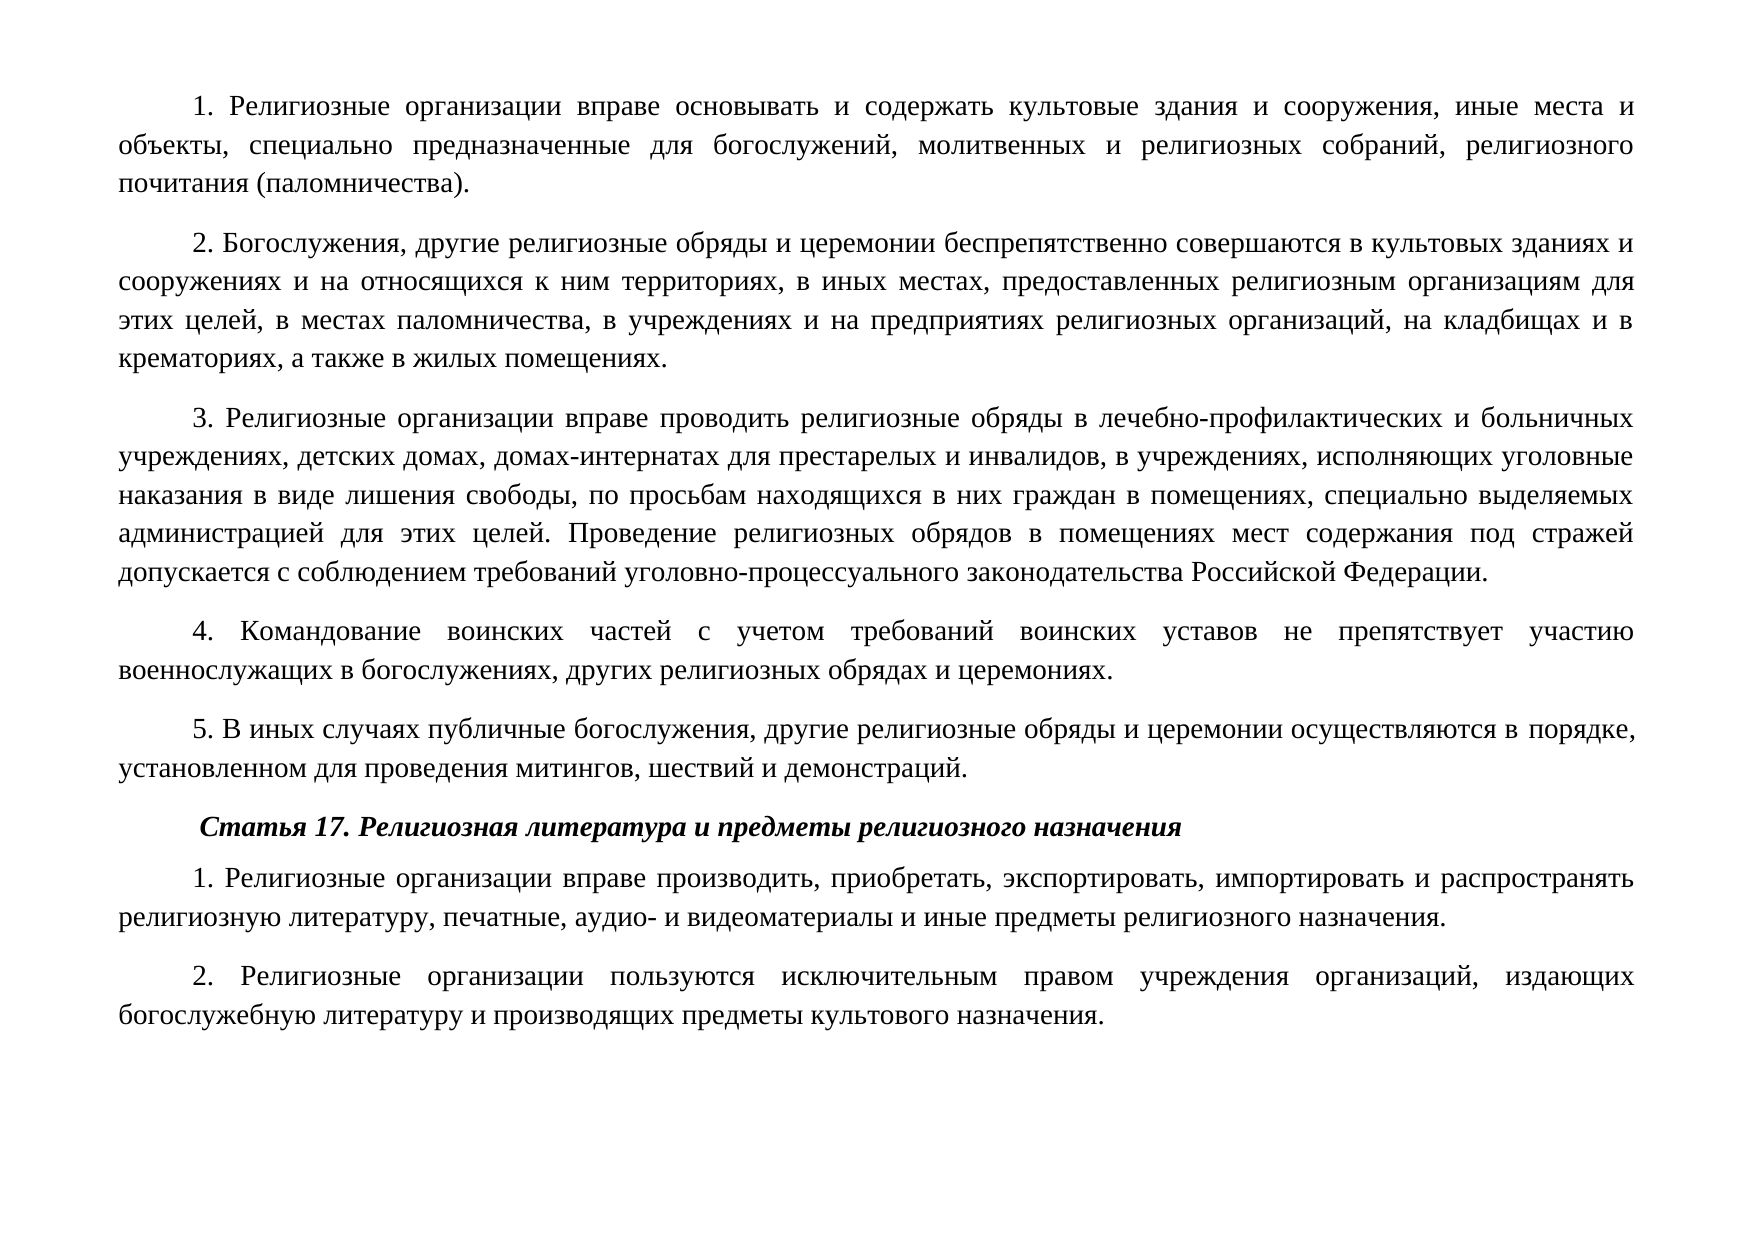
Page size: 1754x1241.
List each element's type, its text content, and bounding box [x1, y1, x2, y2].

text 1. Религиозные организации вправе основывать и содержать культовые здания и сооружения, иные места и объекты, специально предназначенные для богослужений, молитвенных и религиозных собраний, религиозного почитания (паломничества). [118, 88, 1636, 199]
text Статья 17. Религиозная литература и предметы религиозного назначения [118, 809, 1636, 843]
text 2. Богослужения, другие религиозные обряды и церемонии беспрепятственно совершаются в культовых зданиях и сооружениях и на относящихся к ним территориях, в иных местах, предоставленных религиозным организациям для этих целей, в местах паломничества, в учреждениях и на предприятиях религиозных организаций, на кладбищах и в крематориях, а также в жилых помещениях. [118, 225, 1636, 374]
text 5. В иных случаях публичные богослужения, другие религиозные обряды и церемонии осуществляются в порядке, установленном для проведения митингов, шествий и демонстраций. [118, 711, 1636, 783]
text 4. Командование воинских частей с учетом требований воинских уставов не препятствует участию военнослужащих в богослужениях, других религиозных обрядах и церемониях. [118, 613, 1636, 686]
text 3. Религиозные организации вправе проводить религиозные обряды в лечебно-профилактических и больничных учреждениях, детских домах, домах-интернатах для престарелых и инвалидов, в учреждениях, исполняющих уголовные наказания в виде лишения свободы, по просьбам находящихся в них граждан в помещениях, специально выделяемых администрацией для этих целей. Проведение религиозных обрядов в помещениях мест содержания под стражей допускается с соблюдением требований уголовно-процессуального законодательства Российской Федерации. [118, 400, 1636, 588]
text 1. Религиозные организации вправе производить, приобретать, экспортировать, импортировать и распространять религиозную литературу, печатные, аудио- и видеоматериалы и иные предметы религиозного назначения. [118, 860, 1636, 932]
text 2. Религиозные организации пользуются исключительным правом учреждения организаций, издающих богослужебную литературу и производящих предметы культового назначения. [118, 958, 1636, 1030]
